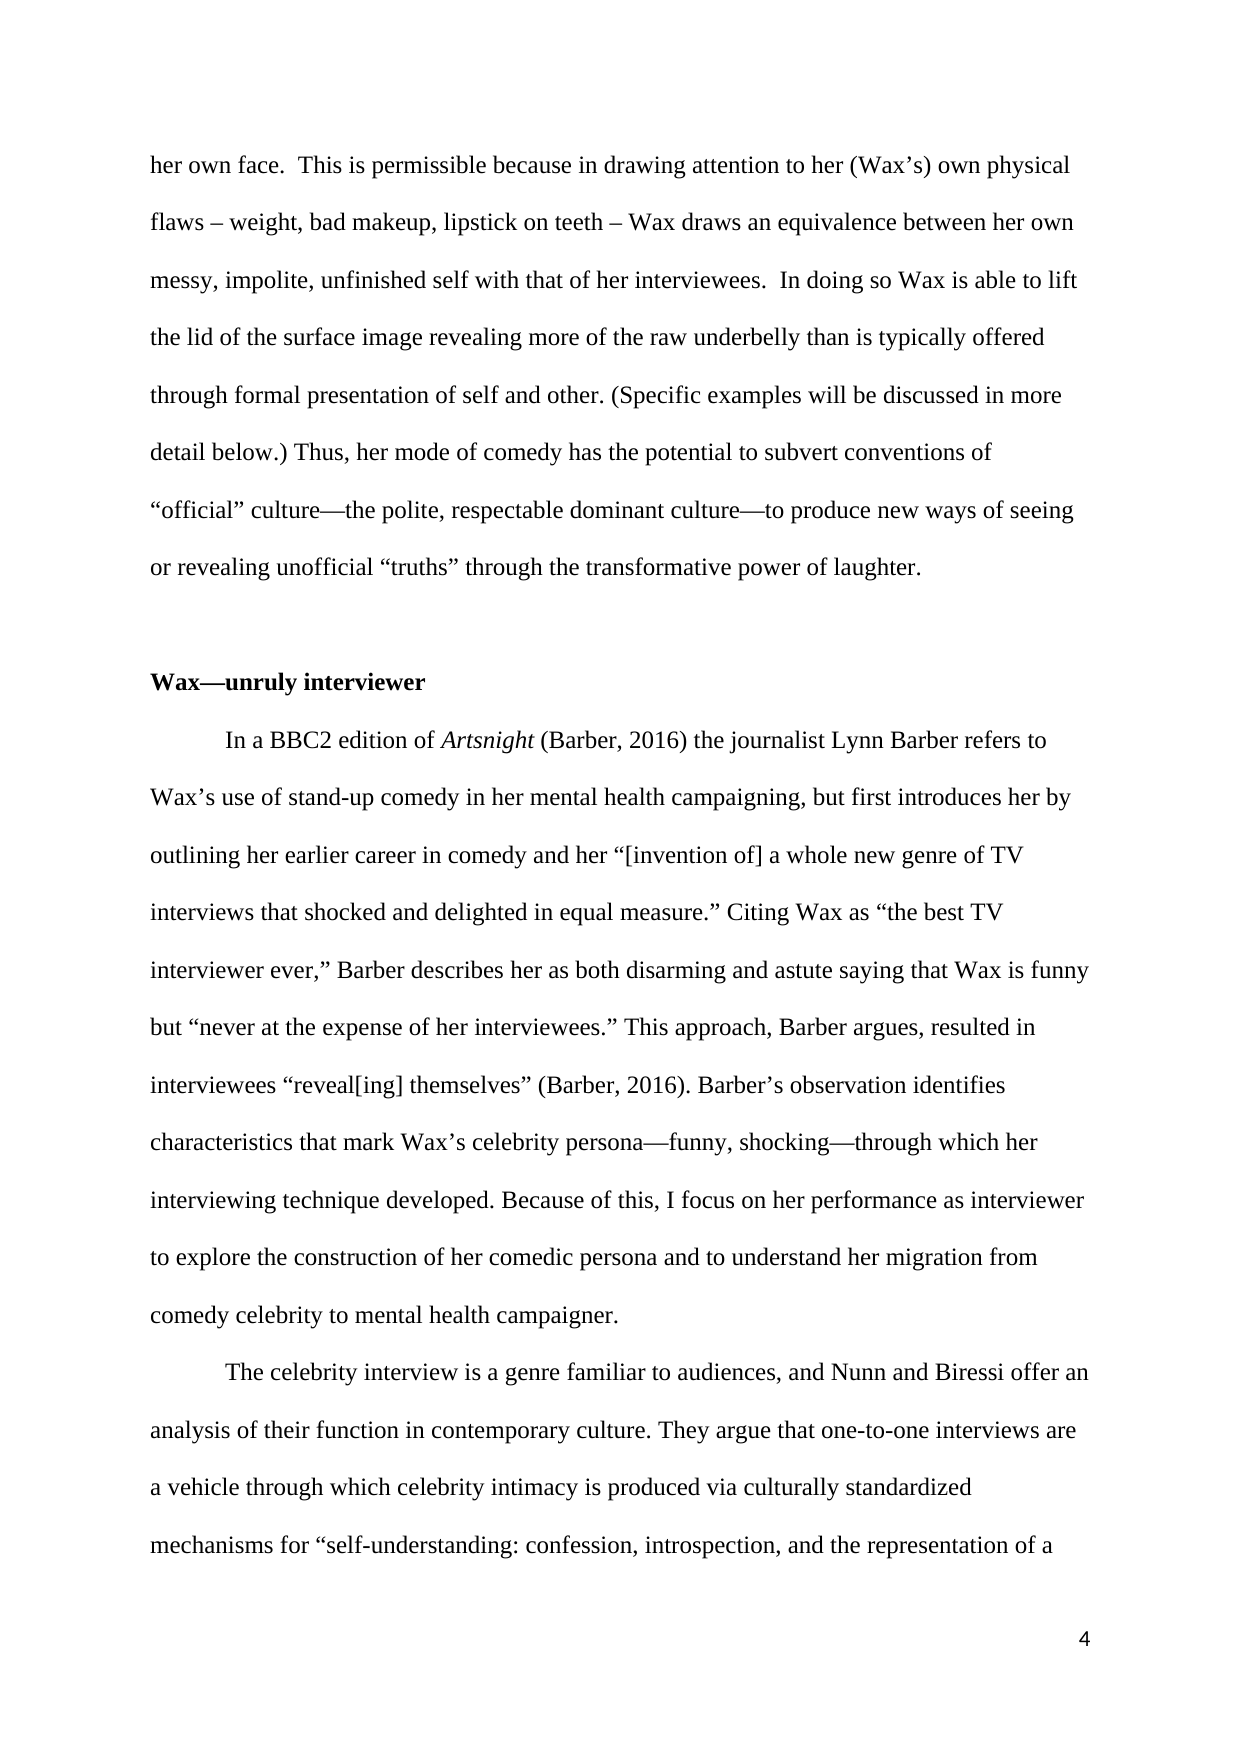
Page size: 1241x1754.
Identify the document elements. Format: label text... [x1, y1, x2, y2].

text Wax—unruly interviewer [150, 667, 1090, 696]
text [150, 150, 1090, 581]
text In a BBC2 edition of Artsnight (Barber, 2016) the journalist Lynn Barber refers to Wax’s use of stand-up comedy in her mental health campaigning, but first introduces her by outlining her earlier career in comedy and her “[invention of] a whole new genre of TV interviews that shocked and delighted in equal measure.” Citing Wax as “the best TV interviewer ever,” Barber describes her as both disarming and astute saying that Wax is funny but “never at the expense of her interviewees.” This approach, Barber argues, resulted in interviewees “reveal[ing] themselves” (Barber, 2016). Barber’s observation identifies characteristics that mark Wax’s celebrity persona—funny, shocking—through which her interviewing technique developed. Because of this, I focus on her performance as interviewer to explore the construction of her comedic persona and to understand her migration from comedy celebrity to mental health campaigner. [150, 725, 1090, 1329]
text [150, 1357, 1090, 1559]
